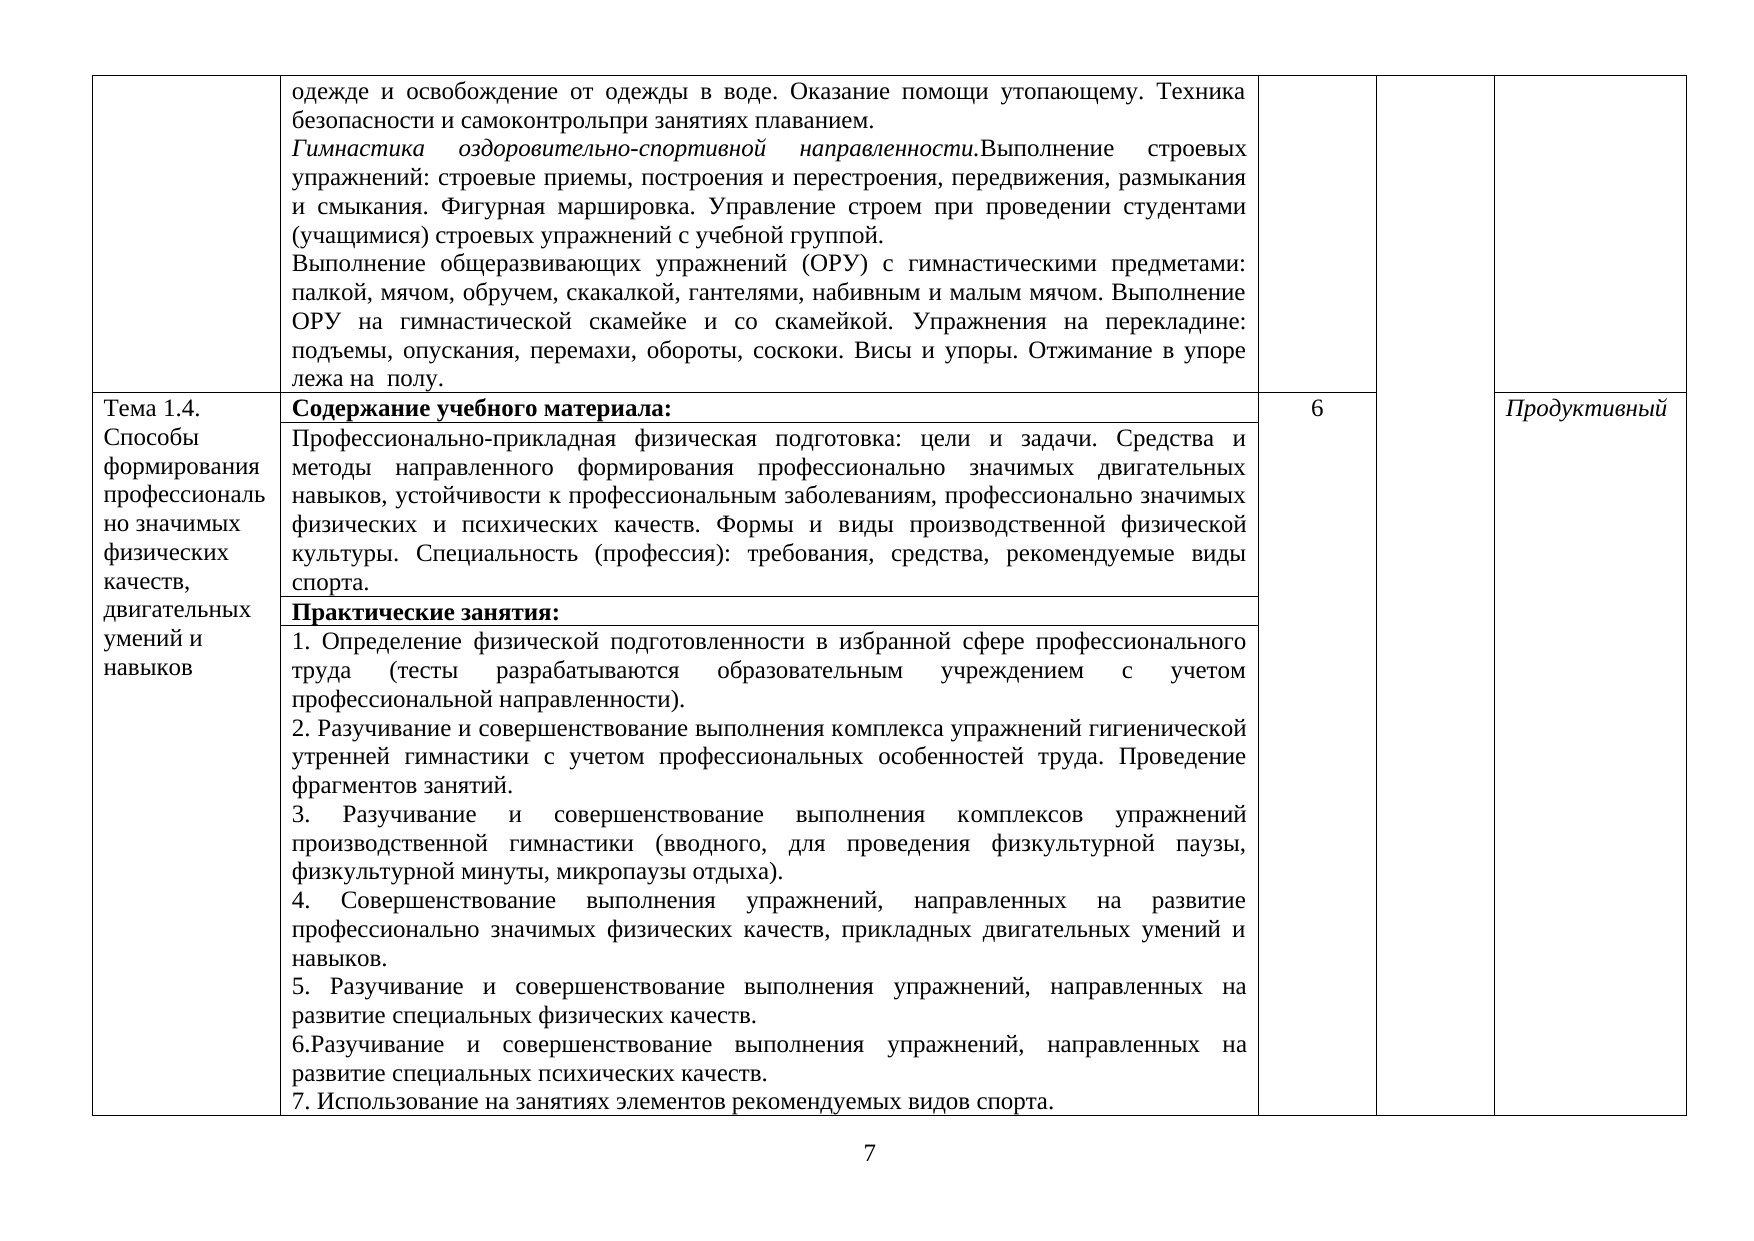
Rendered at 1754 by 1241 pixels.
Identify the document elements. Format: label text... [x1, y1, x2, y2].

table_cell Тема 1.4. Способы формирования профессионально значимых физических качеств, двигательных умений и навыков [93, 393, 280, 1115]
table_cell 6 [1259, 393, 1376, 1115]
table_cell Продуктивный [1495, 393, 1686, 1115]
table_cell Содержание учебного материала: [281, 393, 1258, 422]
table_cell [281, 76, 1258, 392]
table_cell 1. Определение физической подготовленности в избранной сфере профессионального труда (тесты разрабатываются образовательным учреждением с учетом профессиональной направленности). 2. Разучивание и совершенствование выполнения комплекса упражнений гигиенической утренней гимнастики с учетом профессиональных особенностей труда. Проведение фрагментов занятий. 3. Разучивание и совершенствование выполнения комплексов упражнений производственной гимнастики (вводного, для проведения физкультурной паузы, физкультурной минуты, микропаузы отдыха). 4. Совершенствование выполнения упражнений, направленных на развитие профессионально значимых физических качеств, прикладных двигательных умений и навыков. 5. Разучивание и совершенствование выполнения упражнений, направленных на развитие специальных физических качеств. 6.Разучивание и совершенствование выполнения упражнений, направленных на развитие специальных психических качеств. 7. Использование на занятиях элементов рекомендуемых видов спорта. [281, 626, 1258, 1115]
table_cell Практические занятия: [281, 597, 1258, 625]
table_cell Профессионально-прикладная физическая подготовка: цели и задачи. Средства и методы направленного формирования профессионально значимых двигательных навыков, устойчивости к профессиональным заболеваниям, профессионально значимых физических и психических качеств. Формы и виды производственной физической культуры. Специальность (профессия): требования, средства, рекомендуемые виды спорта. [281, 423, 1258, 596]
